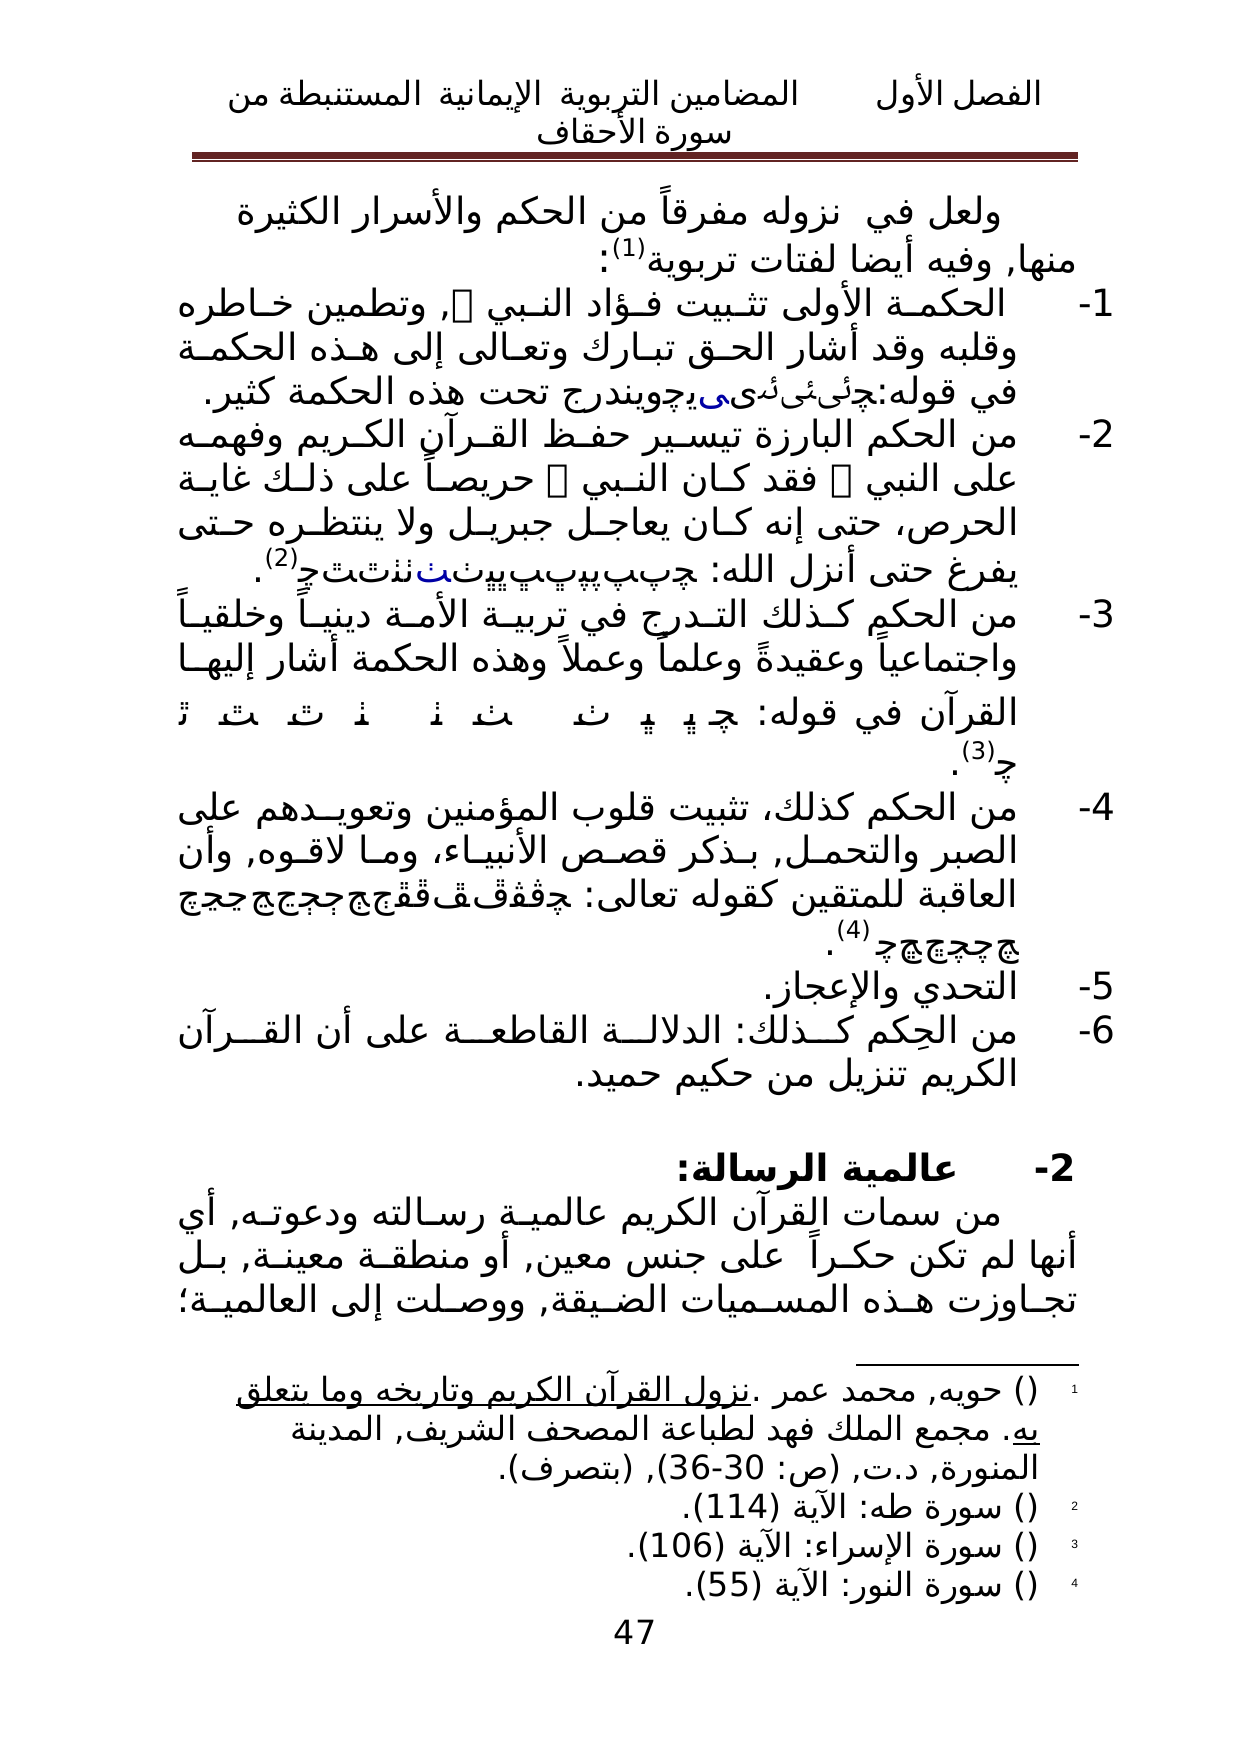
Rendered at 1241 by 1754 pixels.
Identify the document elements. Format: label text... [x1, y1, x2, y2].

list من الحِكم كذلك: الدلالة القاطعة على أن القرآن الكريم تنزيل من حكيم حميد. [177, 1008, 1078, 1096]
list من الحكم البارزة تيسير حفظ القرآن الكريم وفهمه على النبي فقد كان النبي حريصاً على ذلك غاية الحرص، حتى إنه كان يعاجل جبريل ولا ينتظره حتى يفرغ حتى أنزل الله: ﭽ ﭖ ﭗ ﭘ ﭙ ﭚ ﭛ ﭜ ﭝ ﭞﭟ ﭠ ﭡ ﭢ ﭣﭼ(). [177, 413, 1078, 592]
text ولعل في نزوله مفرقاً من الحكم والأسرار الكثيرة منها, وفيه أيضا لفتات تربوية(): [177, 190, 1078, 282]
list من الحكم كذلك، تثبيت قلوب المؤمنين وتعويدهم على الصبر والتحمل, بذكر قصص الأنبياء، وما لاقوه, وأن العاقبة للمتقين كقوله تعالى: ﭽ ﭬ ﭭ ﭮ ﭯ ﭰ ﭱ ﭲ ﭳ ﭴ ﭵ ﭶ ﭷ ﭸ ﭹ ﭺ ﭻ ﭼ ﭽ ﭾ ﭿﭼ (). [177, 785, 1078, 965]
list من الحكم كذلك التدرج في تربية الأمة دينياً وخلقياً واجتماعياً وعقيدةً وعلماً وعملاً وهذه الحكمة أشار إليها القرآن في قوله: ﭽ ﭜ ﭝ ﭞ ﭟ ﭠ ﭡ ﭢ ﭣ ﭤ ﭼ(). [177, 592, 1078, 785]
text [177, 1190, 1078, 1321]
list الحكمة الأولى تثبيت فؤاد النبي , وتطمين خاطره وقلبه وقد أشار الحق تبارك وتعالى إلى هذه الحكمة في قوله:ﭽﯹﯺﯻﯼﯽﯾﭼويندرج تحت هذه الحكمة كثير. [177, 282, 1078, 413]
list التحدي والإعجاز. [177, 965, 1078, 1008]
list عالمية الرسالة: [177, 1147, 1034, 1190]
